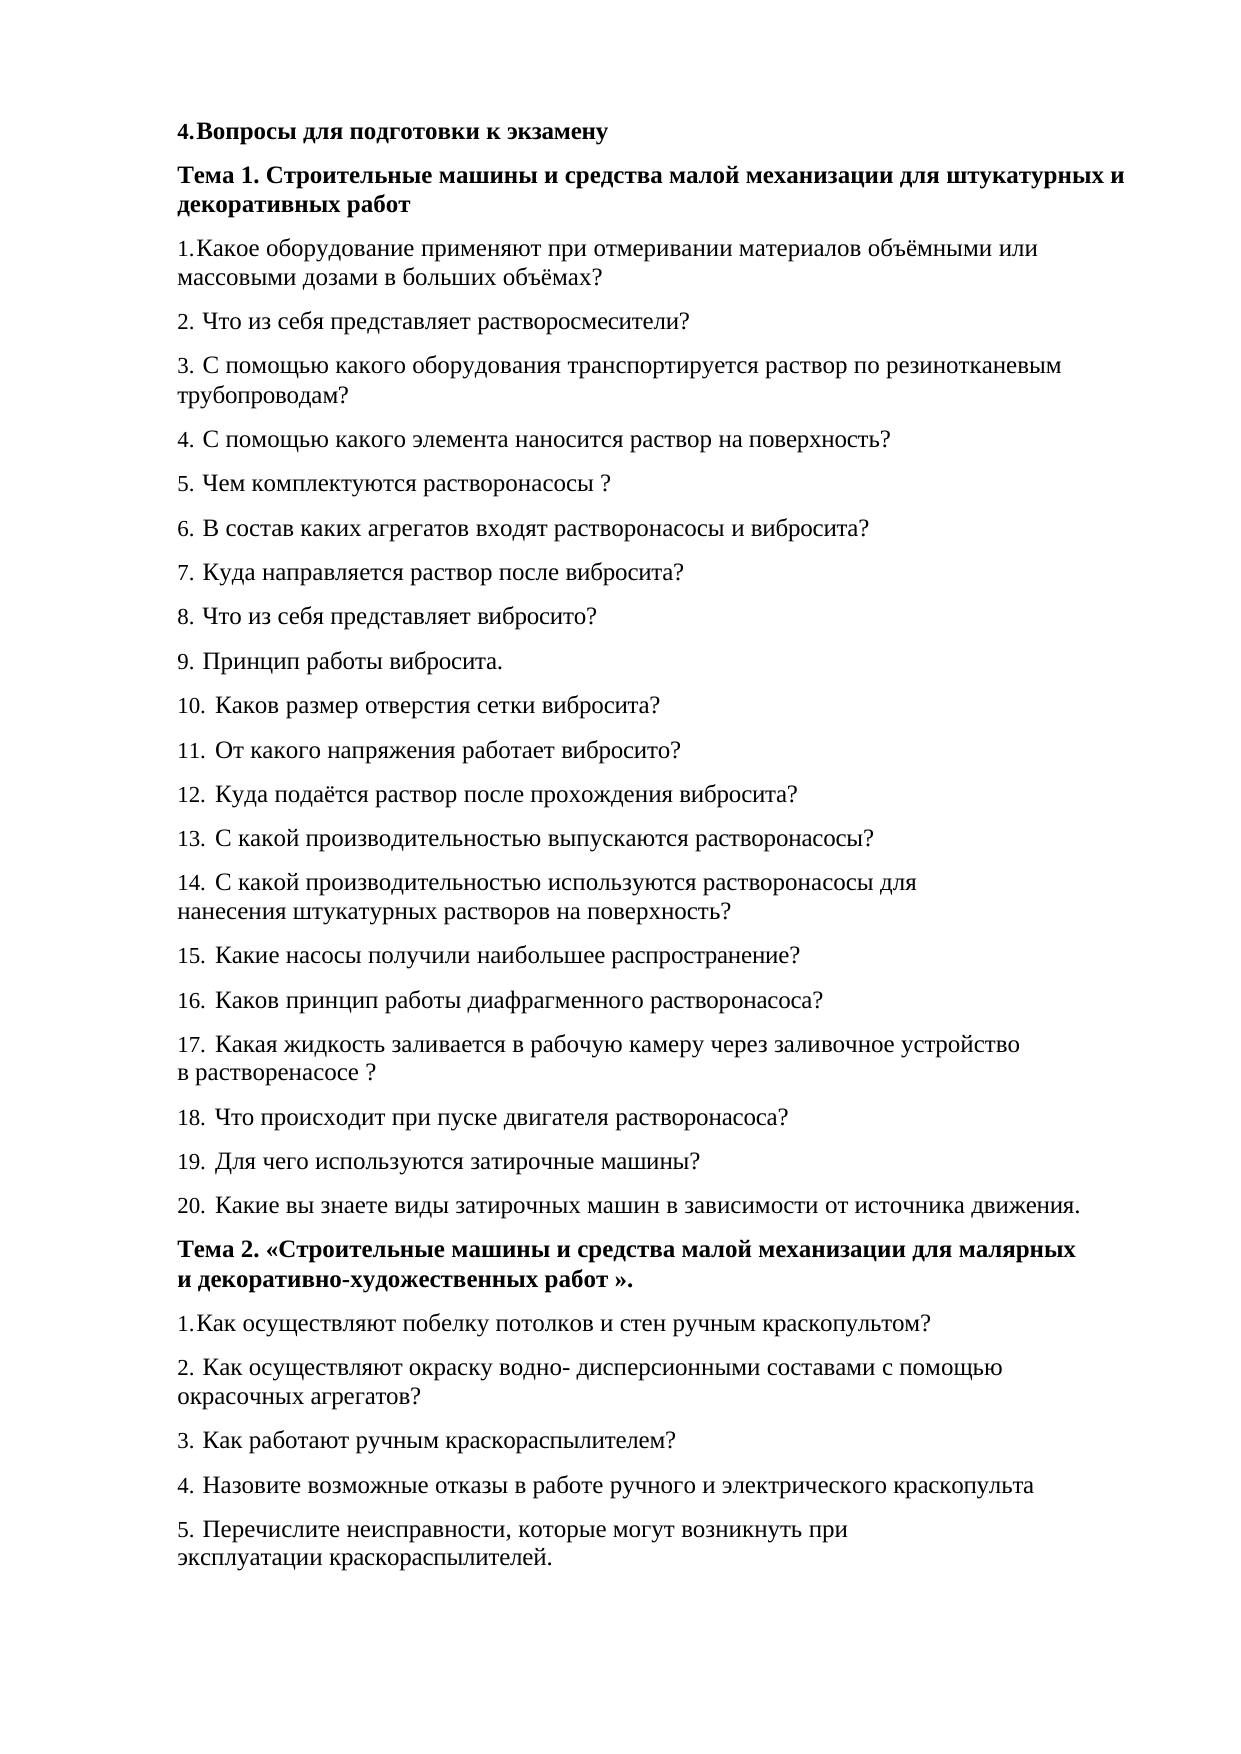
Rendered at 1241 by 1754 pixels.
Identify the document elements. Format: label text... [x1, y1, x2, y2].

list В состав каких агрегатов входят растворонасосы и вибросита? [177, 513, 1240, 541]
list Что из себя представляет растворосмесители? [177, 306, 1240, 335]
subtitle Тема 2. «Строительные машины и средства малой механизации для малярных и декоративно-художественных работ ». [177, 1234, 1096, 1293]
list С помощью какого оборудования транспортируется раствор по резинотканевым трубопроводам? [177, 350, 1062, 408]
list Как осуществляют побелку потолков и стен ручным краскопультом? [177, 1308, 1240, 1337]
list Перечислите неисправности, которые могут возникнуть при эксплуатации краскораспылителей. [177, 1514, 999, 1571]
list Куда подаётся раствор после прохождения вибросита? [177, 779, 1240, 808]
list Какие вы знаете виды затирочных машин в зависимости от источника движения. [177, 1190, 1240, 1219]
list Как осуществляют окраску водно- дисперсионными составами с помощью окрасочных агрегатов? [177, 1352, 1136, 1410]
text Тема 1. Строительные машины и средства малой механизации для штукатурных и декоративных работ [177, 160, 1240, 218]
list Для чего используются затирочные машины? [177, 1146, 1240, 1175]
list Назовите возможные отказы в работе ручного и электрического краскопульта [177, 1470, 1240, 1498]
list Какая жидкость заливается в рабочую камеру через заливочное устройство в растворенасосе ? [177, 1029, 1038, 1086]
list Каков принцип работы диафрагменного растворонасоса? [177, 985, 1240, 1013]
list Какое оборудование применяют при отмеривании материалов объёмными или массовыми дозами в больших объёмах? [177, 233, 1038, 291]
list От какого напряжения работает вибросито? [177, 735, 1240, 763]
list Что из себя представляет вибросито? [177, 601, 1240, 630]
subtitle Вопросы для подготовки к экзамену [177, 116, 1240, 145]
list Чем комплектуются растворонасосы ? [177, 468, 1240, 497]
list С помощью какого элемента наносится раствор на поверхность? [177, 424, 1240, 452]
list Принцип работы вибросита. [177, 646, 1240, 674]
list Как работают ручным краскораспылителем? [177, 1425, 1240, 1454]
list С какой производительностью используются растворонасосы для нанесения штукатурных растворов на поверхность? [177, 867, 1032, 925]
list Каков размер отверстия сетки вибросита? [177, 690, 1240, 719]
list Куда направляется раствор после вибросита? [177, 557, 1240, 586]
list С какой производительностью выпускаются растворонасосы? [177, 823, 1240, 852]
list Что происходит при пуске двигателя растворонасоса? [177, 1102, 1240, 1131]
list Какие насосы получили наибольшее распространение? [177, 940, 1240, 969]
